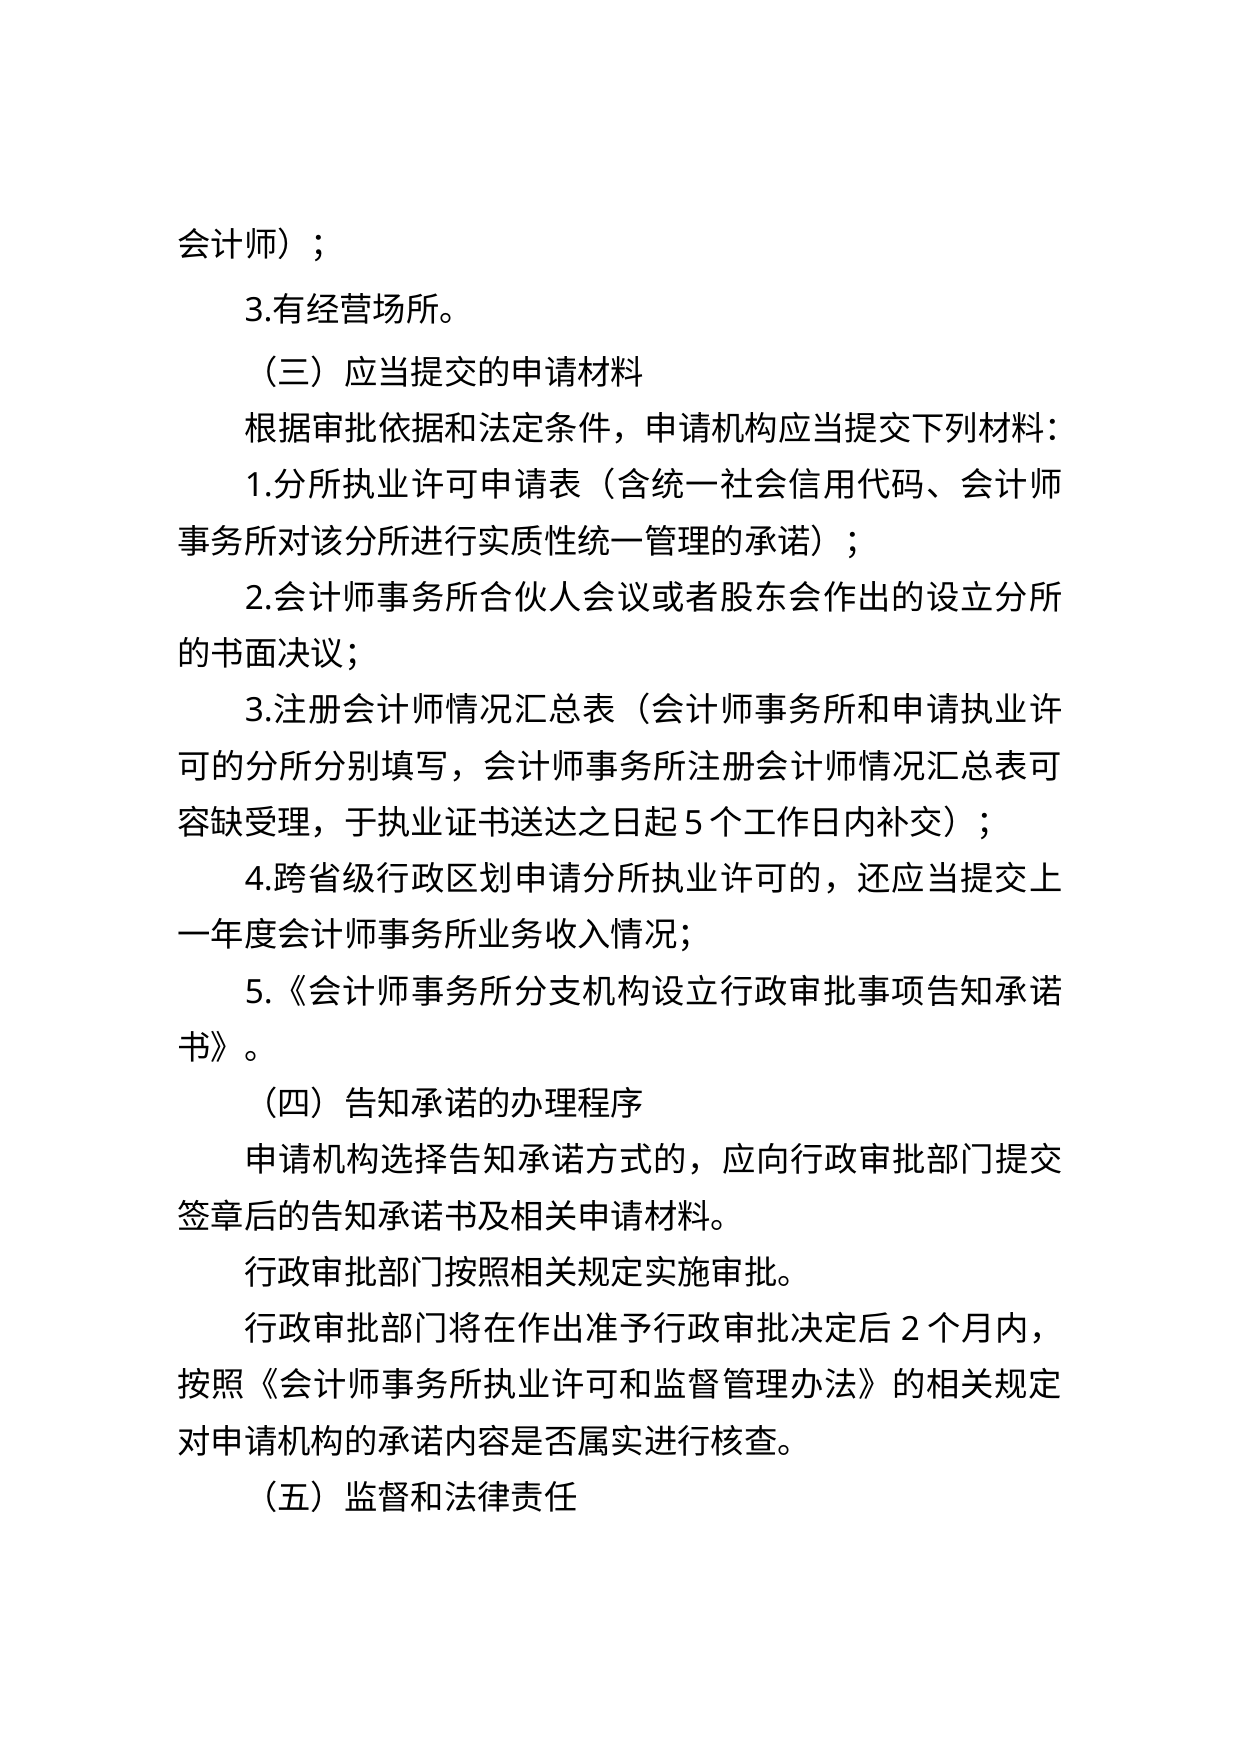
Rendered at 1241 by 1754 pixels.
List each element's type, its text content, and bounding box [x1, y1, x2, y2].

text （四）告知承诺的办理程序 [177, 1071, 1063, 1127]
text （三）应当提交的申请材料 [177, 339, 1063, 396]
text 4.跨省级行政区划申请分所执业许可的，还应当提交上一年度会计师事务所业务收入情况； [177, 846, 1063, 958]
text 2.会计师事务所合伙人会议或者股东会作出的设立分所的书面决议； [177, 564, 1063, 677]
text 根据审批依据和法定条件，申请机构应当提交下列材料： [177, 396, 1063, 452]
text 3.注册会计师情况汇总表（会计师事务所和申请执业许可的分所分别填写，会计师事务所注册会计师情况汇总表可容缺受理，于执业证书送达之日起5个工作日内补交）； [177, 677, 1063, 846]
text 1.分所执业许可申请表（含统一社会信用代码、会计师事务所对该分所进行实质性统一管理的承诺）； [177, 452, 1063, 564]
text 行政审批部门按照相关规定实施审批。 [177, 1239, 1063, 1296]
text （五）监督和法律责任 [177, 1464, 1063, 1521]
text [177, 209, 1063, 274]
text 5.《会计师事务所分支机构设立行政审批事项告知承诺书》。 [177, 958, 1063, 1071]
text 行政审批部门将在作出准予行政审批决定后2个月内，按照《会计师事务所执业许可和监督管理办法》的相关规定对申请机构的承诺内容是否属实进行核查。 [177, 1296, 1063, 1464]
text 申请机构选择告知承诺方式的，应向行政审批部门提交签章后的告知承诺书及相关申请材料。 [177, 1127, 1063, 1239]
text 3.有经营场所。 [177, 274, 1063, 339]
